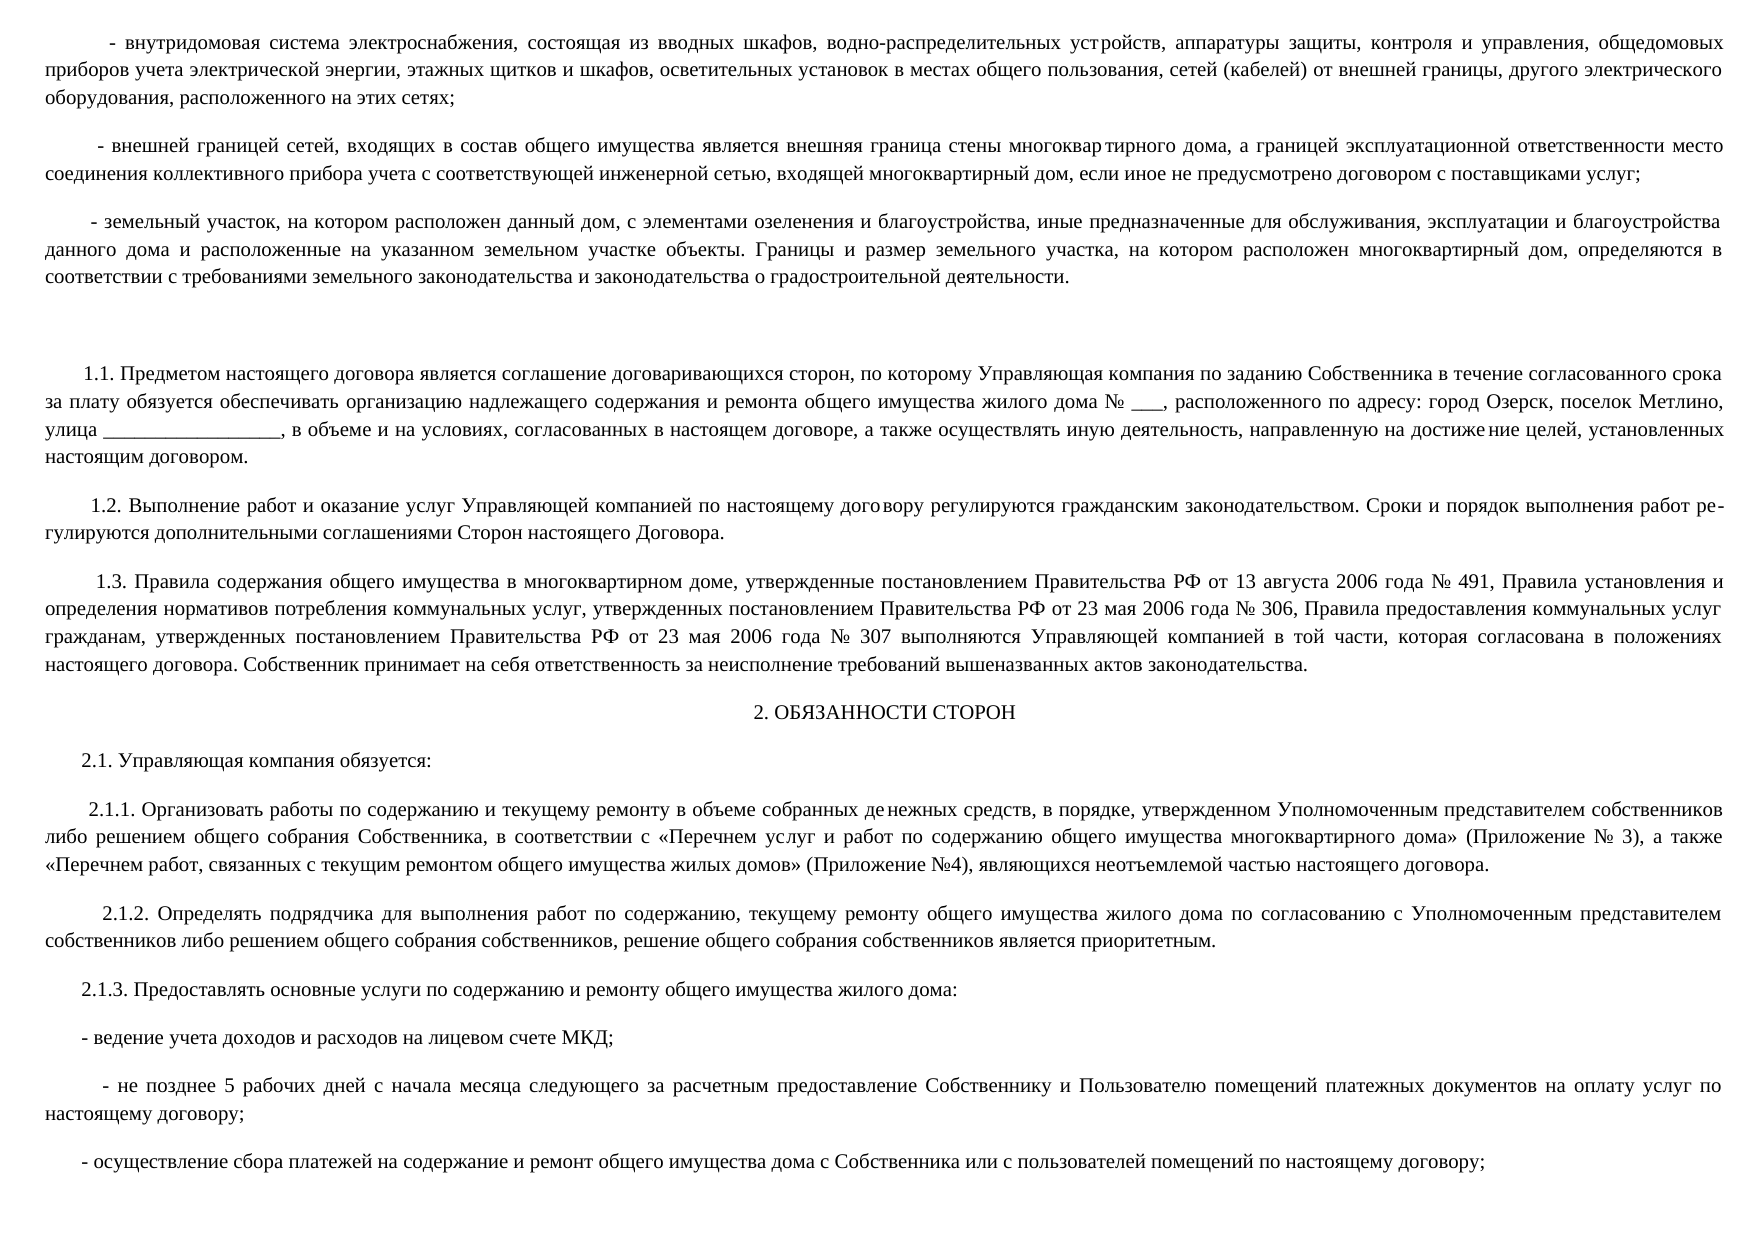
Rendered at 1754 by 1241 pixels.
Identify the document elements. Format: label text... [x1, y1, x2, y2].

text - земельный участок, на котором расположен данный дом, с элементами озеленения и благоустройства, иные предназначенные для обслуживания, эксплуатации и благоустройства данного дома и расположенные на указанном земельном участке объекты. Границы и размер земельного участка, на котором расположен многоквартирный дом, определяются в соответствии с требованиями земельного законодательства и законодательства о градостроительной деятельности. [45, 209, 1724, 288]
text 2.1.2. Определять подрядчика для выполнения работ по содержанию, текущему ремонту общего имущества жилого дома по согласованию с Уполномоченным представителем собственников либо решением общего собрания собственников, решение общего собрания собственников является приоритетным. [45, 900, 1724, 952]
text 2. ОБЯЗАННОСТИ СТОРОН [45, 700, 1724, 724]
text - внешней границей сетей, входящих в состав общего имущества является внешняя граница стены многоквартирного дома, а границей эксплуатационной ответственности место соединения коллективного прибора учета с соответствующей инженерной сетью, входящей многоквартирный дом, если иное не предусмотрено договором с поставщиками услуг; [45, 133, 1724, 185]
text 1.1. Предметом настоящего договора является соглашение договаривающихся сторон, по которому Управляющая компания по заданию Собственника в течение согласованного срока за плату обязуется обеспечивать организацию надлежащего содержания и ремонта общего имущества жилого дома № ___, расположенного по адресу: город Озерск, поселок Метлино, улица _________________, в объеме и на условиях, согласованных в настоящем договоре, а также осуществлять иную деятельность, направленную на достижение целей, установленных настоящим договором. [45, 361, 1724, 468]
text - ведение учета доходов и расходов на лицевом счете МКД; [45, 1025, 1724, 1049]
text - не позднее 5 рабочих дней с начала месяца следующего за расчетным предоставление Собственнику и Пользователю помещений платежных документов на оплату услуг по настоящему договору; [45, 1073, 1724, 1125]
text 2.1. Управляющая компания обязуется: [45, 748, 1724, 772]
text - внутридомовая система электроснабжения, состоящая из вводных шкафов, водно-распределительных устройств, аппаратуры защиты, контроля и управления, общедомовых приборов учета электрической энергии, этажных щитков и шкафов, осветительных установок в местах общего пользования, сетей (кабелей) от внешней границы, другого электрического оборудования, расположенного на этих сетях; [45, 29, 1724, 109]
text - осуществление сбора платежей на содержание и ремонт общего имущества дома с Собственника или с пользователей помещений по настоящему договору; [45, 1149, 1724, 1173]
text 1.2. Выполнение работ и оказание услуг Управляющей компанией по настоящему договору регулируются гражданским законодательством. Сроки и порядок выполнения работ регулируются дополнительными соглашениями Сторон настоящего Договора. [45, 493, 1724, 544]
text 1.3. Правила содержания общего имущества в многоквартирном доме, утвержденные постановлением Правительства РФ от 13 августа 2006 года № 491, Правила установления и определения нормативов потребления коммунальных услуг, утвержденных постановлением Правительства РФ от 23 мая 2006 года № 306, Правила предоставления коммунальных услуг гражданам, утвержденных постановлением Правительства РФ от 23 мая 2006 года № 307 выполняются Управляющей компанией в той части, которая согласована в положениях настоящего договора. Собственник принимает на себя ответственность за неисполнение требований вышеназванных актов законодательства. [45, 569, 1724, 676]
text 2.1.1. Организовать работы по содержанию и текущему ремонту в объеме собранных денежных средств, в порядке, утвержденном Уполномоченным представителем собственников либо решением общего собрания Собственника, в соответствии с «Перечнем услуг и работ по содержанию общего имущества многоквартирного дома» (Приложение № 3), а также «Перечнем работ, связанных с текущим ремонтом общего имущества жилых домов» (Приложение №4), являющихся неотъемлемой частью настоящего договора. [45, 797, 1724, 876]
text 2.1.3. Предоставлять основные услуги по содержанию и ремонту общего имущества жилого дома: [45, 976, 1724, 1001]
